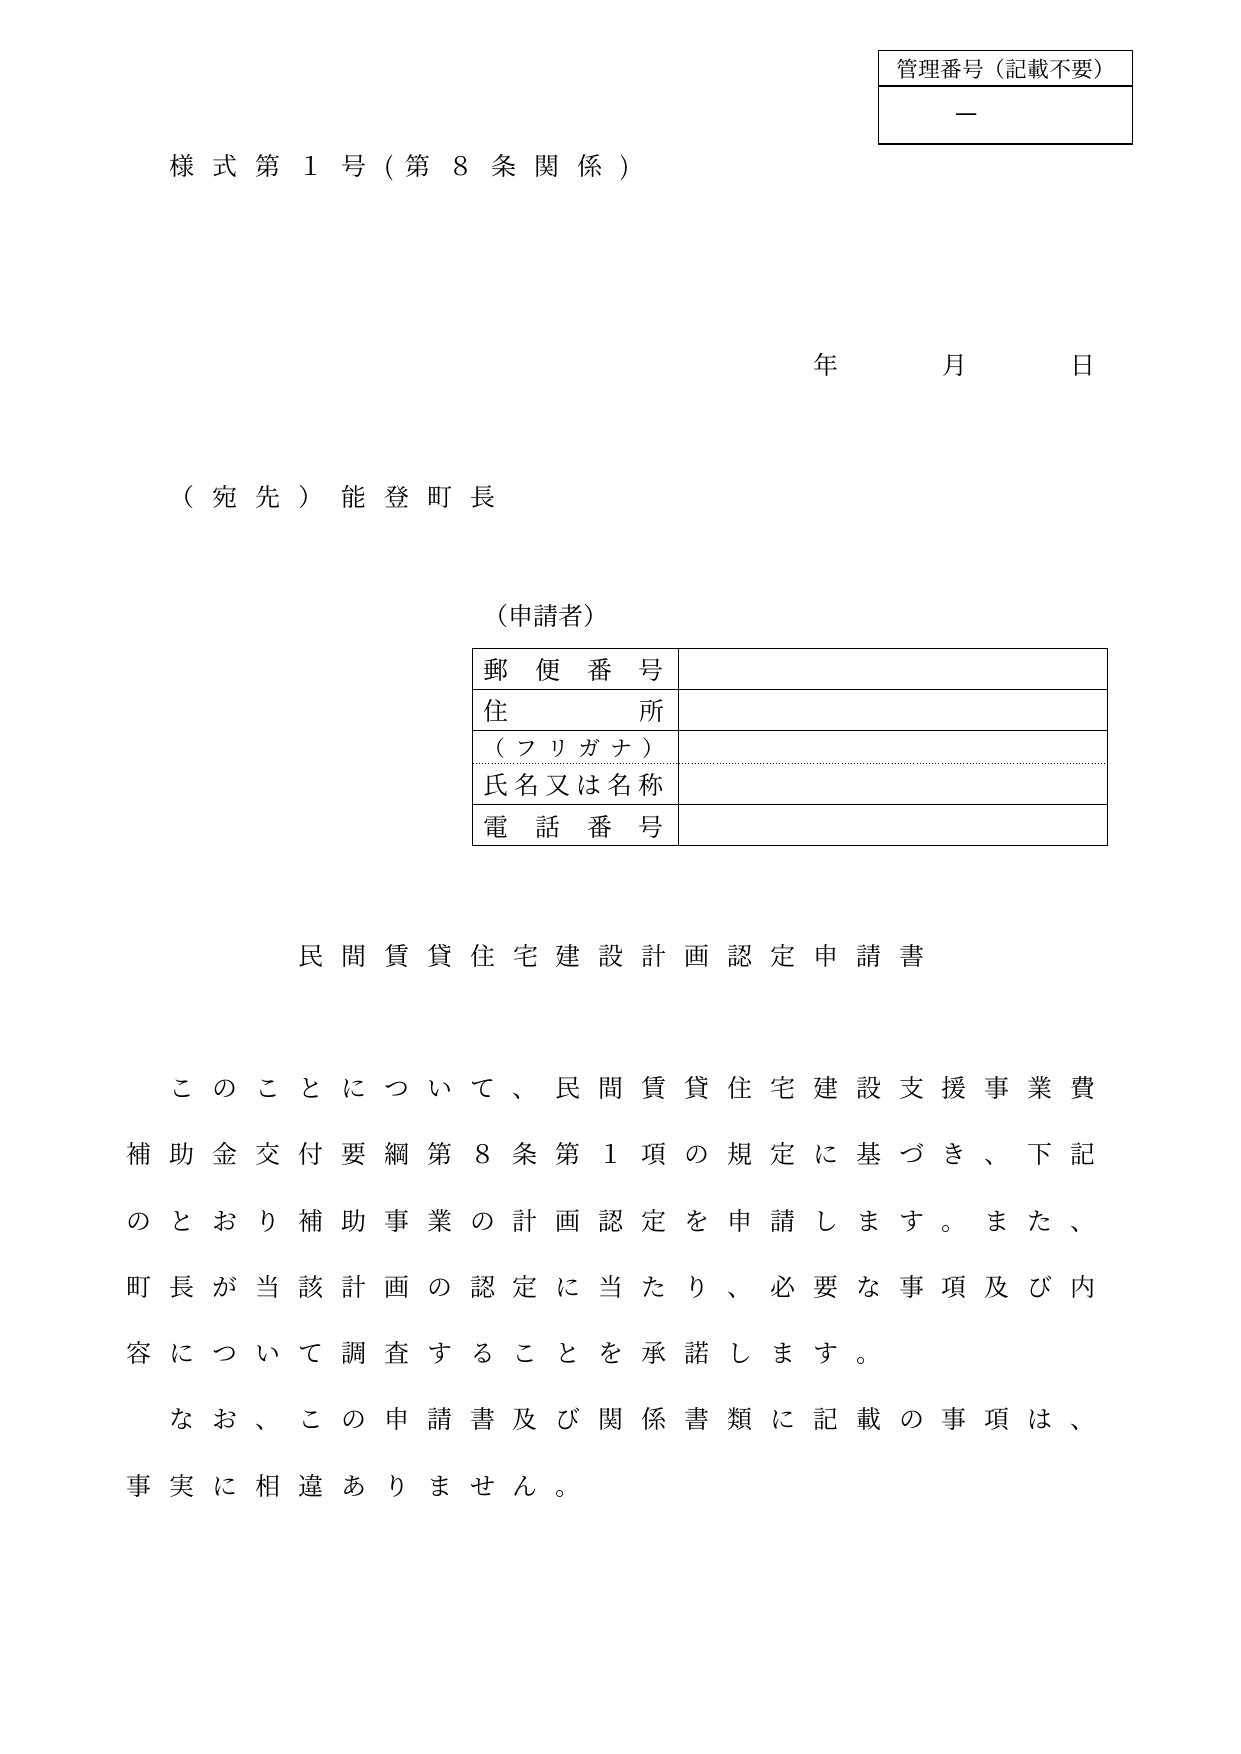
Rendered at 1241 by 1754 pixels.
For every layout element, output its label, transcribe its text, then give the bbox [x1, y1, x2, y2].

table_cell [679, 690, 1107, 730]
text 民間賃貸住宅建設計画認定申請書 [127, 921, 1114, 987]
table_header [679, 649, 1107, 689]
text このことについて、民間賃貸住宅建設支援事業費補助金交付要綱第８条第１項の規定に基づき、下記のとおり補助事業の計画認定を申請します。また、町長が当該計画の認定に当たり、必要な事項及び内容について調査することを承諾します。 [127, 1054, 1114, 1385]
table_cell 氏名又は名称 [473, 763, 678, 804]
text 年 月 日 [127, 264, 1114, 397]
text （申請者） [127, 595, 1124, 633]
table_cell 電話番号 [473, 805, 678, 845]
table_cell [679, 763, 1107, 804]
table_cell 住所 [473, 690, 678, 730]
text （宛先）能登町長 [127, 463, 1114, 529]
table_cell [679, 731, 1107, 763]
table_header 郵便番号 [473, 649, 678, 689]
table_cell （フリガナ） [473, 731, 678, 763]
text 様式第１号(第８条関係) [127, 132, 1114, 198]
table_cell [679, 805, 1107, 845]
text なお、この申請書及び関係書類に記載の事項は、事実に相違ありません。 [127, 1385, 1114, 1517]
